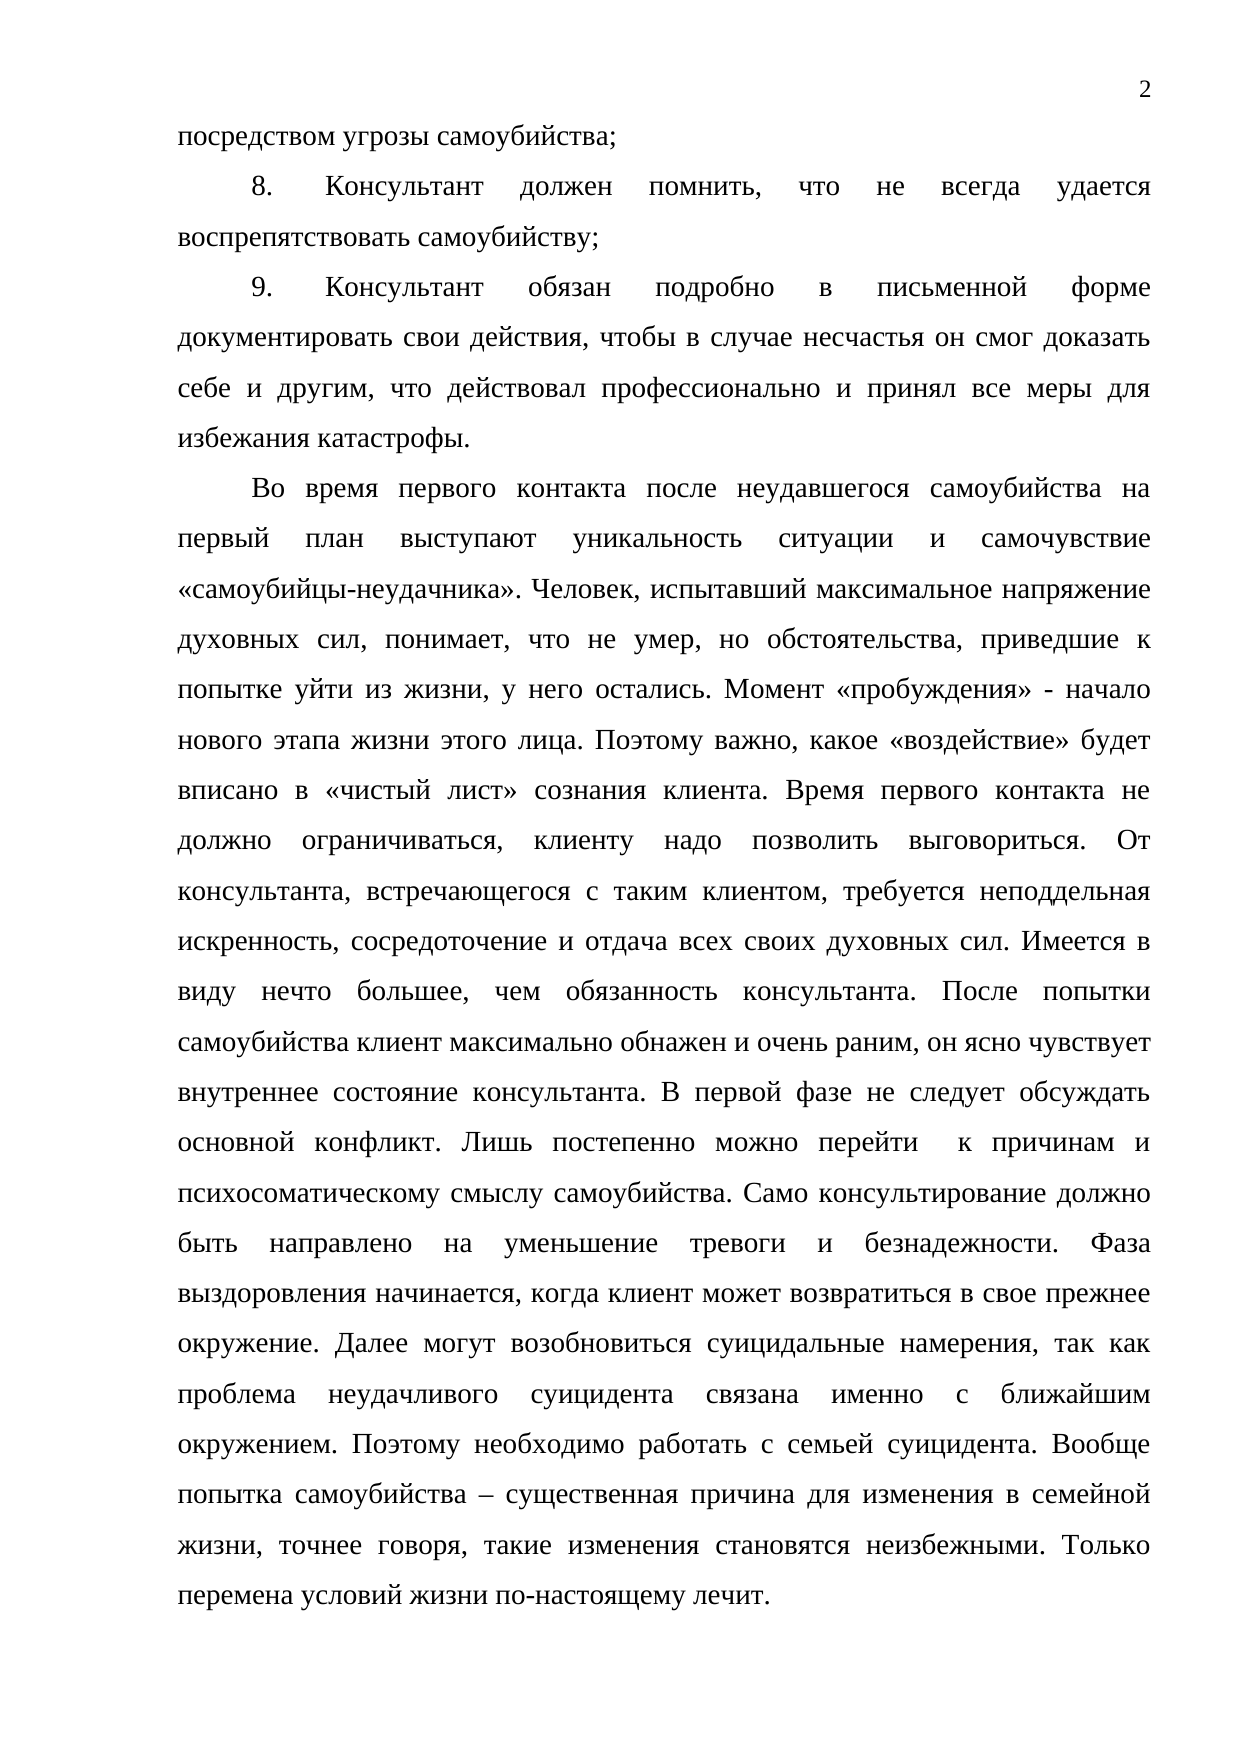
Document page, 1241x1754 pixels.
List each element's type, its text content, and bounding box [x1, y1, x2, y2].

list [177, 118, 1152, 152]
list Консультант должен помнить, что не всегда удается воспрепятствовать самоубийству; [177, 168, 1152, 252]
text Во время первого контакта после неудавшегося самоубийства на первый план выступают уникальность ситуации и самочувствие «самоубийцы-неудачника». Человек, испытавший максимальное напряжение духовных сил, понимает, что не умер, но обстоятельства, приведшие к попытке уйти из жизни, у него остались. Момент «пробуждения» - начало нового этапа жизни этого лица. Поэтому важно, какое «воздействие» будет вписано в «чистый лист» сознания клиента. Время первого контакта не должно ограничиваться, клиенту надо позволить выговориться. От консультанта, встречающегося с таким клиентом, требуется неподдельная искренность, сосредоточение и отдача всех своих духовных сил. Имеется в виду нечто большее, чем обязанность консультанта. После попытки самоубийства клиент максимально обнажен и очень раним, он ясно чувствует внутреннее состояние консультанта. В первой фазе не следует обсуждать основной конфликт. Лишь постепенно можно перейти к причинам и психосоматическому смыслу самоубийства. Само консультирование должно быть направлено на уменьшение тревоги и безнадежности. Фаза выздоровления начинается, когда клиент может возвратиться в свое прежнее окружение. Далее могут возобновиться суицидальные намерения, так как проблема неудачливого суицидента связана именно с ближайшим окружением. Поэтому необходимо работать с семьей суицидента. Вообще попытка самоубийства – существенная причина для изменения в семейной жизни, точнее говоря, такие изменения становятся неизбежными. Только перемена условий жизни по-настоящему лечит. [177, 470, 1152, 1611]
list Консультант обязан подробно в письменной форме документировать свои действия, чтобы в случае несчастья он смог доказать себе и другим, что действовал профессионально и принял все меры для избежания катастрофы. [177, 269, 1152, 453]
